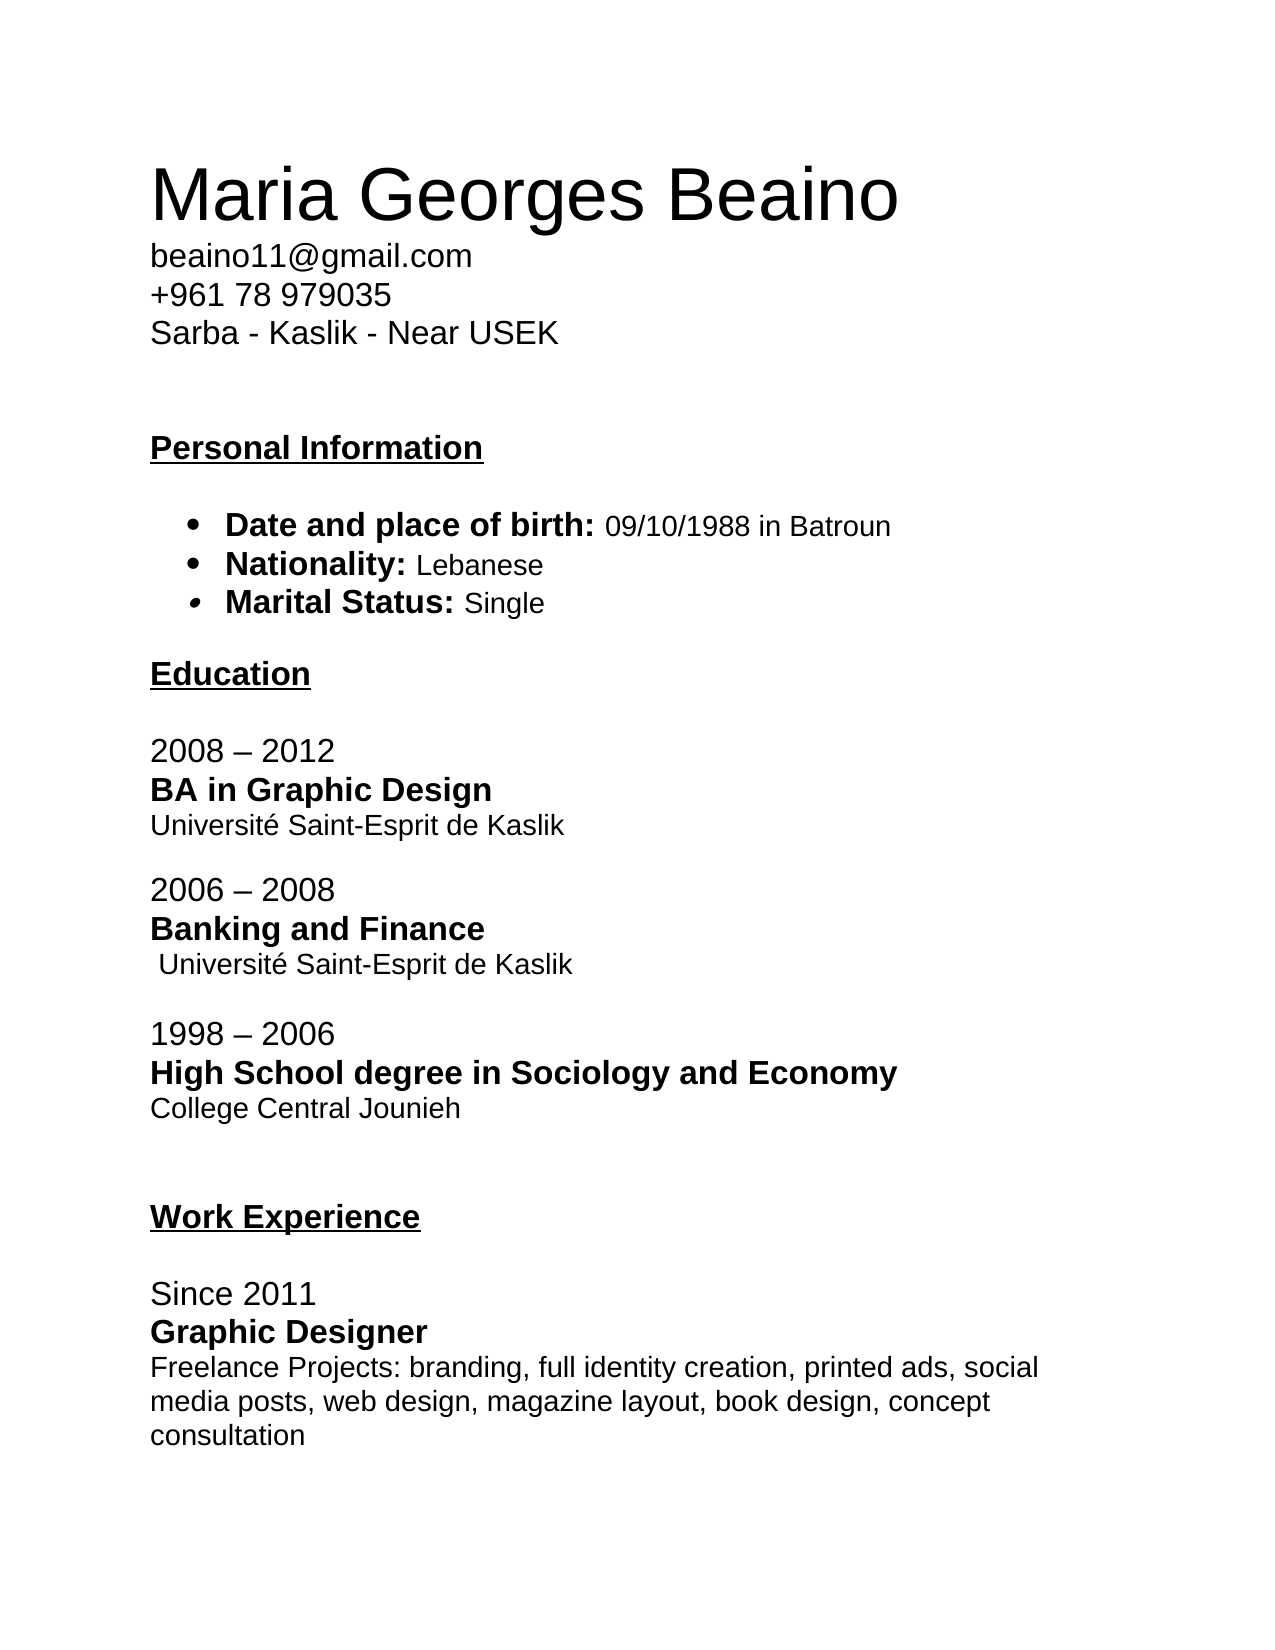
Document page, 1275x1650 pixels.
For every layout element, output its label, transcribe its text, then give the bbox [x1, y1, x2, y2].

text +961 78 979035 [150, 275, 1125, 313]
text College Central Jounieh [150, 1091, 1125, 1125]
list Nationality: Lebanese [187, 544, 1125, 582]
text 2006 – 2008 [150, 870, 1125, 909]
list Marital Status: Single [187, 582, 1125, 621]
text Sarba - Kaslik - Near USEK [150, 313, 1125, 352]
text High School degree in Sociology and Economy [150, 1053, 1125, 1091]
text Maria Georges Beaino [150, 150, 1125, 236]
text Graphic Designer [150, 1312, 1125, 1351]
text Université Saint-Esprit de Kaslik [150, 808, 1125, 842]
text Personal Information [150, 428, 1125, 467]
text 1998 – 2006 [150, 1014, 1125, 1053]
text Since 2011 [150, 1274, 1125, 1312]
text Work Experience [150, 1197, 1125, 1235]
text Freelance Projects: branding, full identity creation, printed ads, social media posts, web design, magazine layout, book design, concept consultation [150, 1351, 1125, 1451]
text 2008 – 2012 [150, 731, 1125, 770]
list Date and place of birth: 09/10/1988 in Batroun [187, 505, 1125, 544]
text Education [150, 654, 1125, 693]
text beaino11@gmail.com [150, 236, 1125, 275]
text BA in Graphic Design [150, 770, 1125, 808]
text Université Saint-Esprit de Kaslik [150, 947, 1125, 981]
text Banking and Finance [150, 909, 1125, 947]
